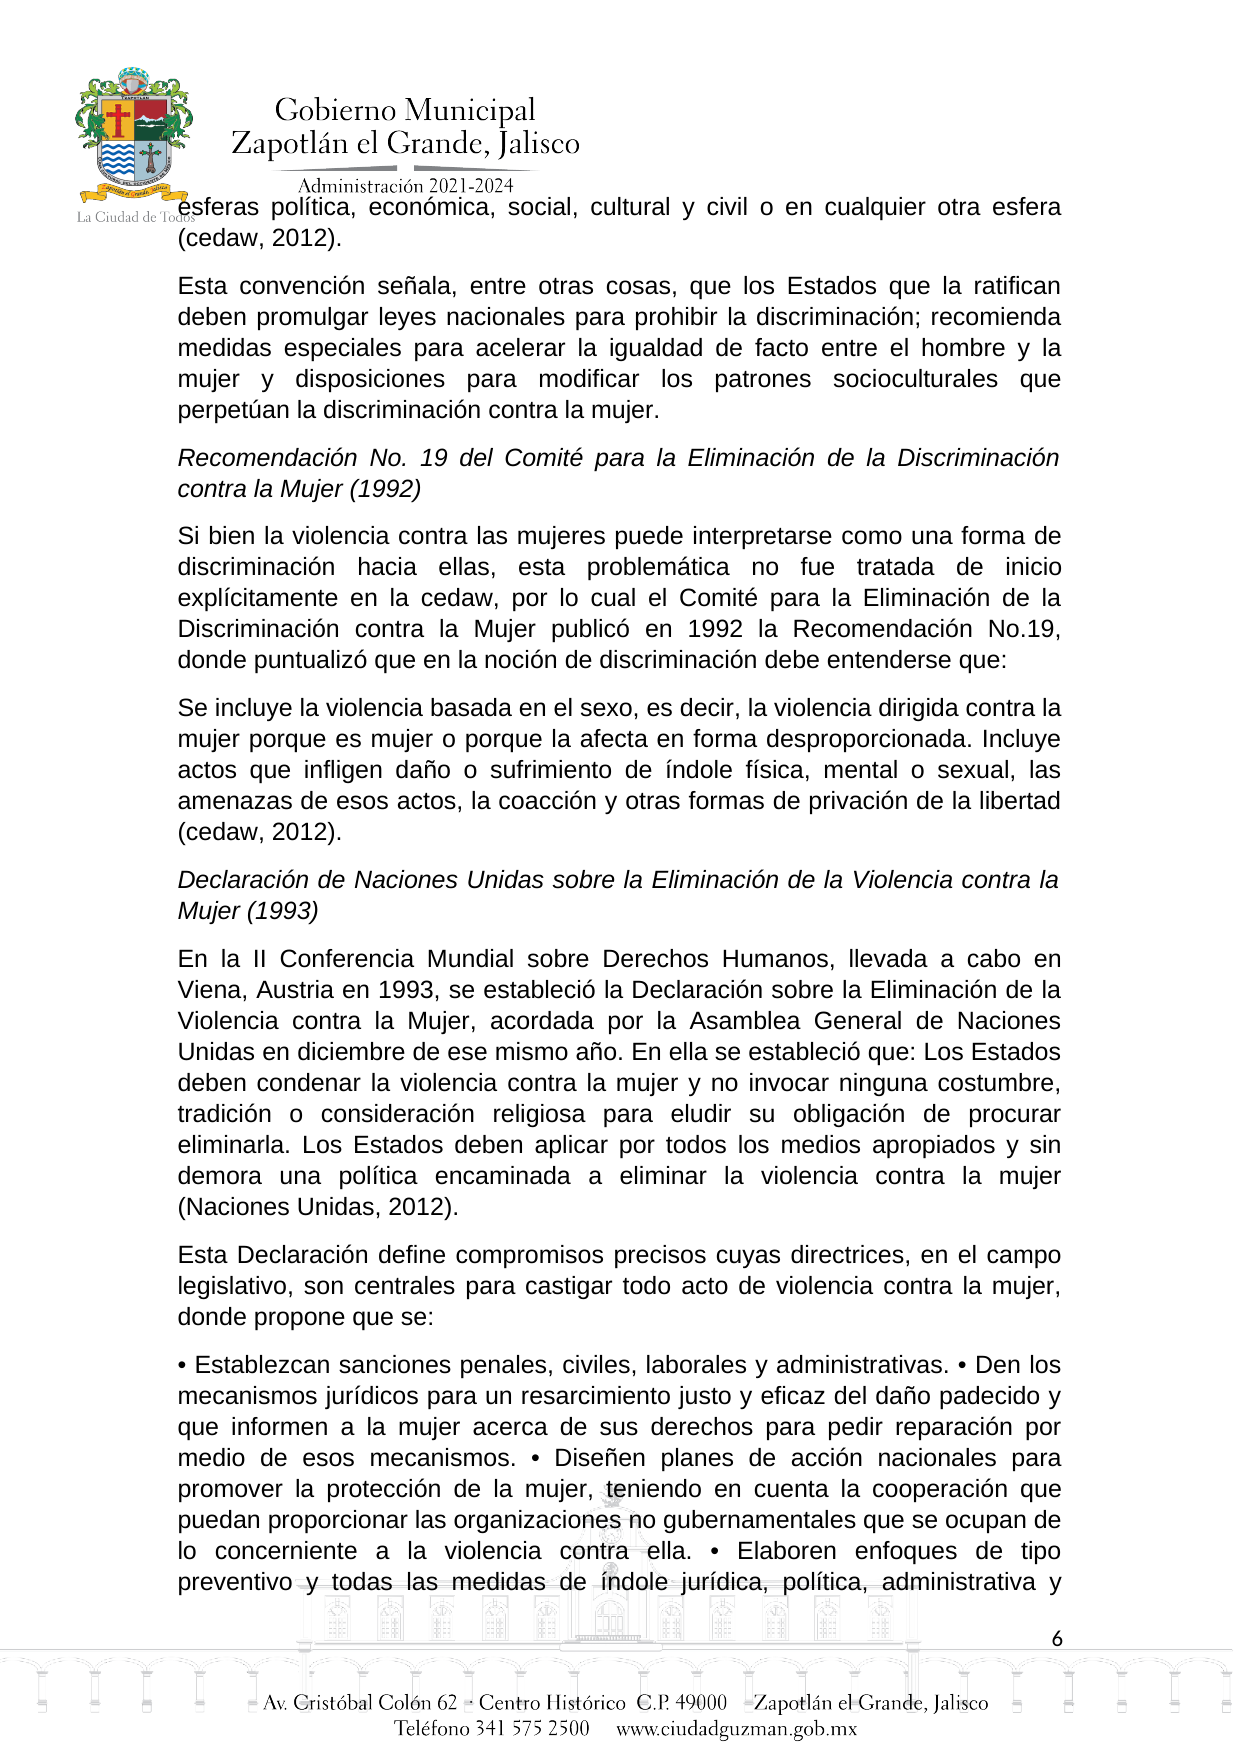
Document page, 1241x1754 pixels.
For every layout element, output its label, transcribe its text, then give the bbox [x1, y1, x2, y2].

text Si bien la violencia contra las mujeres puede interpretarse como una forma de discriminación hacia ellas, esta problemática no fue tratada de inicio explícitamente en la cedaw, por lo cual el Comité para la Eliminación de la Discriminación contra la Mujer publicó en 1992 la Recomendación No.19, donde puntualizó que en la noción de discriminación debe entenderse que: [177, 521, 1063, 674]
picture [0, 1463, 1241, 1754]
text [177, 192, 1063, 252]
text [177, 1350, 1063, 1596]
picture [0, 20, 1241, 277]
text Se incluye la violencia basada en el sexo, es decir, la violencia dirigida contra la mujer porque es mujer o porque la afecta en forma desproporcionada. Incluye actos que infligen daño o sufrimiento de índole física, mental o sexual, las amenazas de esos actos, la coacción y otras formas de privación de la libertad (cedaw, 2012). [177, 693, 1063, 846]
text Esta Declaración define compromisos precisos cuyas directrices, en el campo legislativo, son centrales para castigar todo acto de violencia contra la mujer, donde propone que se: [177, 1240, 1063, 1331]
text Declaración de Naciones Unidas sobre la Eliminación de la Violencia contra la Mujer (1993) [177, 865, 1063, 925]
text Recomendación No. 19 del Comité para la Eliminación de la Discriminación contra la Mujer (1992) [177, 443, 1063, 502]
text Esta convención señala, entre otras cosas, que los Estados que la ratifican deben promulgar leyes nacionales para prohibir la discriminación; recomienda medidas especiales para acelerar la igualdad de facto entre el hombre y la mujer y disposiciones para modificar los patrones socioculturales que perpetúan la discriminación contra la mujer. [177, 271, 1063, 424]
text En la II Conferencia Mundial sobre Derechos Humanos, llevada a cabo en Viena, Austria en 1993, se estableció la Declaración sobre la Eliminación de la Violencia contra la Mujer, acordada por la Asamblea General de Naciones Unidas en diciembre de ese mismo año. En ella se estableció que: Los Estados deben condenar la violencia contra la mujer y no invocar ninguna costumbre, tradición o consideración religiosa para eludir su obligación de procurar eliminarla. Los Estados deben aplicar por todos los medios apropiados y sin demora una política encaminada a eliminar la violencia contra la mujer (Naciones Unidas, 2012). [177, 944, 1063, 1221]
